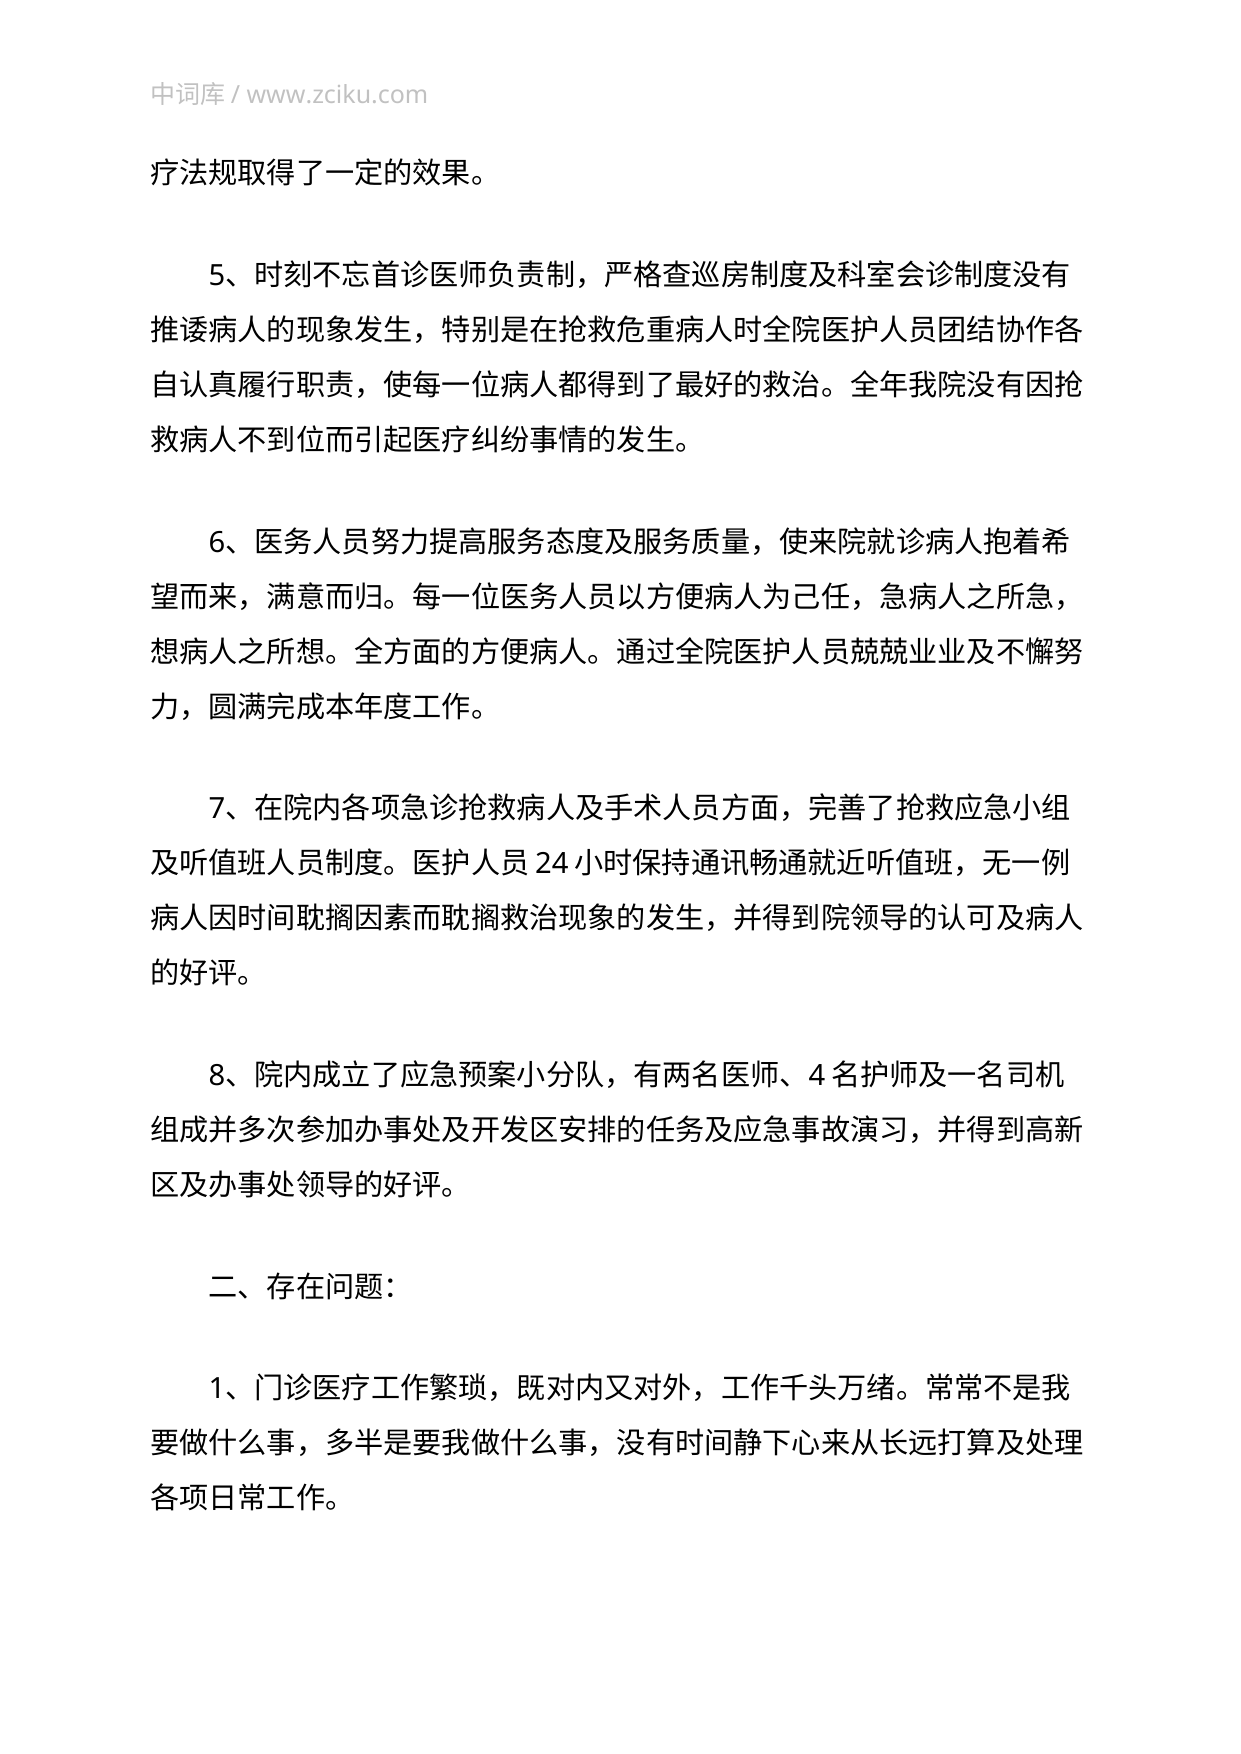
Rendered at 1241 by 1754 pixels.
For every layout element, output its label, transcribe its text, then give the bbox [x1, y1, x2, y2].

text 5、时刻不忘首诊医师负责制，严格查巡房制度及科室会诊制度没有推诿病人的现象发生，特别是在抢救危重病人时全院医护人员团结协作各自认真履行职责，使每一位病人都得到了最好的救治。全年我院没有因抢救病人不到位而引起医疗纠纷事情的发生。 [150, 252, 1090, 459]
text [150, 150, 1090, 192]
text 1、门诊医疗工作繁琐，既对内又对外，工作千头万绪。常常不是我要做什么事，多半是要我做什么事，没有时间静下心来从长远打算及处理各项日常工作。 [150, 1365, 1090, 1517]
text 6、医务人员努力提高服务态度及服务质量，使来院就诊病人抱着希望而来，满意而归。每一位医务人员以方便病人为己任，急病人之所急，想病人之所想。全方面的方便病人。通过全院医护人员兢兢业业及不懈努力，圆满完成本年度工作。 [150, 518, 1090, 725]
text 二、存在问题： [150, 1263, 1090, 1306]
text 7、在院内各项急诊抢救病人及手术人员方面，完善了抢救应急小组及听值班人员制度。医护人员24小时保持通讯畅通就近听值班，无一例病人因时间耽搁因素而耽搁救治现象的发生，并得到院领导的认可及病人的好评。 [150, 785, 1090, 992]
text 8、院内成立了应急预案小分队，有两名医师、4名护师及一名司机组成并多次参加办事处及开发区安排的任务及应急事故演习，并得到高新区及办事处领导的好评。 [150, 1052, 1090, 1204]
